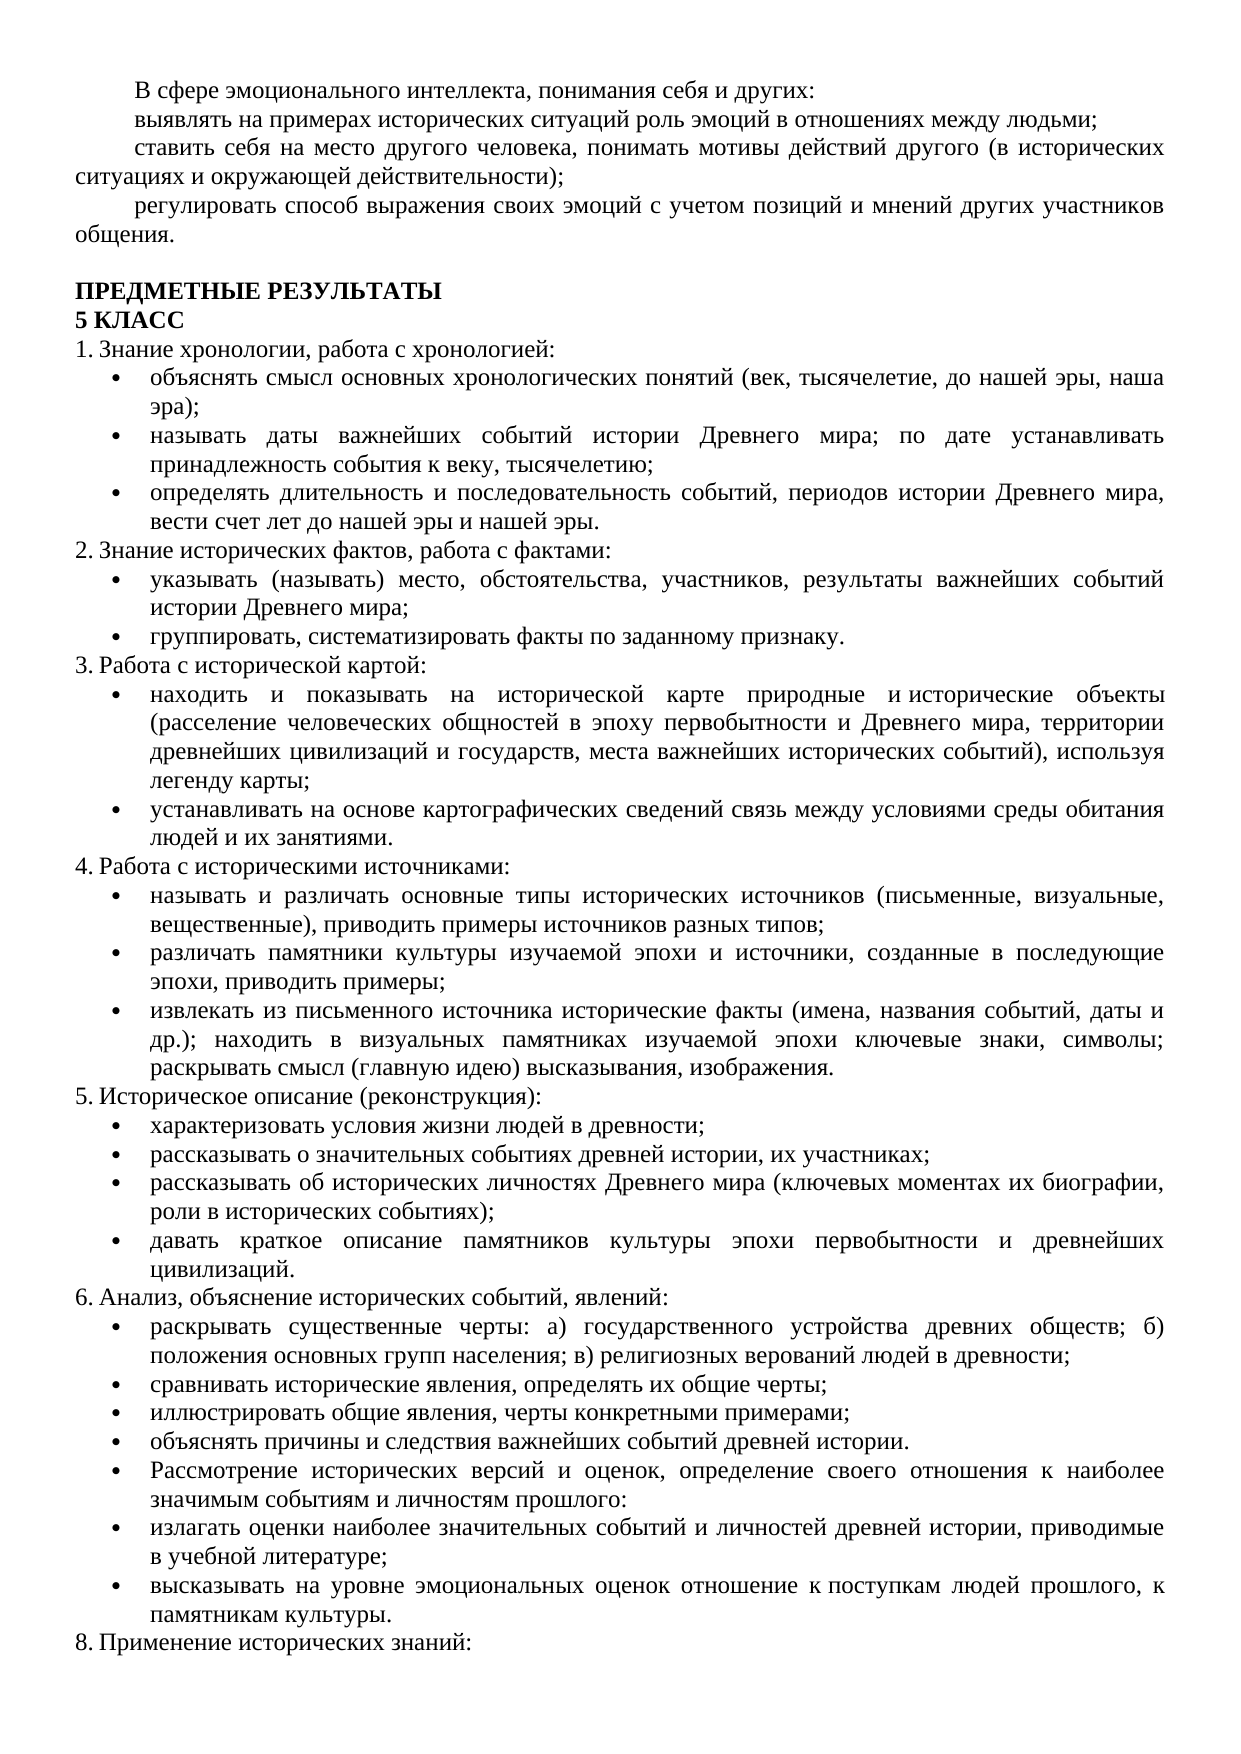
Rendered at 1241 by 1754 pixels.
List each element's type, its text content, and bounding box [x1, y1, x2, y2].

text ставить себя на место другого человека, понимать мотивы действий другого (в исторических ситуациях и окружающей действительности); [75, 132, 1165, 190]
text В сфере эмоционального интеллекта, понимания себя и других: [75, 75, 1165, 104]
list указывать (называть) место, обстоятельства, участников, результаты важнейших событий истории Древнего мира; [112, 564, 1165, 621]
list характеризовать условия жизни людей в древности; [112, 1110, 1165, 1139]
list раскрывать существенные черты: а) государственного устройства древних обществ; б) положения основных групп населения; в) религиозных верований людей в древности; [112, 1311, 1165, 1369]
text 1. Знание хронологии, работа с хронологией: [75, 334, 1165, 362]
text 5 КЛАСС [75, 305, 1165, 334]
list определять длительность и последовательность событий, периодов истории Древнего мира, вести счет лет до нашей эры и нашей эры. [112, 477, 1165, 535]
text ПРЕДМЕТНЫЕ РЕЗУЛЬТАТЫ [75, 276, 1165, 305]
text выявлять на примерах исторических ситуаций роль эмоций в отношениях между людьми; [75, 104, 1165, 132]
text 6. Анализ, объяснение исторических событий, явлений: [75, 1282, 1165, 1311]
text регулировать способ выражения своих эмоций с учетом позиций и мнений других участников общения. [75, 190, 1165, 247]
list находить и показывать на исторической карте природные и исторические объекты (расселение человеческих общностей в эпоху первобытности и Древнего мира, территории древнейших цивилизаций и государств, места важнейших исторических событий), используя легенду карты; [112, 679, 1165, 794]
list рассказывать о значительных событиях древней истории, их участниках; [112, 1139, 1165, 1167]
list сравнивать исторические явления, определять их общие черты; [112, 1369, 1165, 1397]
list различать памятники культуры изучаемой эпохи и источники, созданные в последующие эпохи, приводить примеры; [112, 937, 1165, 995]
text 3. Работа с исторической картой: [75, 650, 1165, 679]
list высказывать на уровне эмоциональных оценок отношение к поступкам людей прошлого, к памятникам культуры. [112, 1570, 1165, 1627]
list извлекать из письменного источника исторические факты (имена, названия событий, даты и др.); находить в визуальных памятниках изучаемой эпохи ключевые знаки, символы; раскрывать смысл (главную идею) высказывания, изображения. [112, 995, 1165, 1081]
list устанавливать на основе картографических сведений связь между условиями среды обитания людей и их занятиями. [112, 794, 1165, 851]
list называть даты важнейших событий истории Древнего мира; по дате устанавливать принадлежность события к веку, тысячелетию; [112, 420, 1165, 477]
list называть и различать основные типы исторических источников (письменные, визуальные, вещественные), приводить примеры источников разных типов; [112, 880, 1165, 937]
list группировать, систематизировать факты по заданному признаку. [112, 621, 1165, 650]
list объяснять причины и следствия важнейших событий древней истории. [112, 1426, 1165, 1455]
text 5. Историческое описание (реконструкция): [75, 1081, 1165, 1110]
text 2. Знание исторических фактов, работа с фактами: [75, 535, 1165, 564]
text 4. Работа с историческими источниками: [75, 851, 1165, 880]
text 8. Применение исторических знаний: [75, 1627, 1165, 1656]
list иллюстрировать общие явления, черты конкретными примерами; [112, 1397, 1165, 1426]
list Рассмотрение исторических версий и оценок, определение своего отношения к наиболее значимым событиям и личностям прошлого: [112, 1455, 1165, 1512]
list рассказывать об исторических личностях Древнего мира (ключевых моментах их биографии, роли в исторических событиях); [112, 1167, 1165, 1225]
list излагать оценки наиболее значительных событий и личностей древней истории, приводимые в учебной литературе; [112, 1512, 1165, 1570]
list объяснять смысл основных хронологических понятий (век, тысячелетие, до нашей эры, наша эра); [112, 362, 1165, 420]
list давать краткое описание памятников культуры эпохи первобытности и древнейших цивилизаций. [112, 1225, 1165, 1282]
